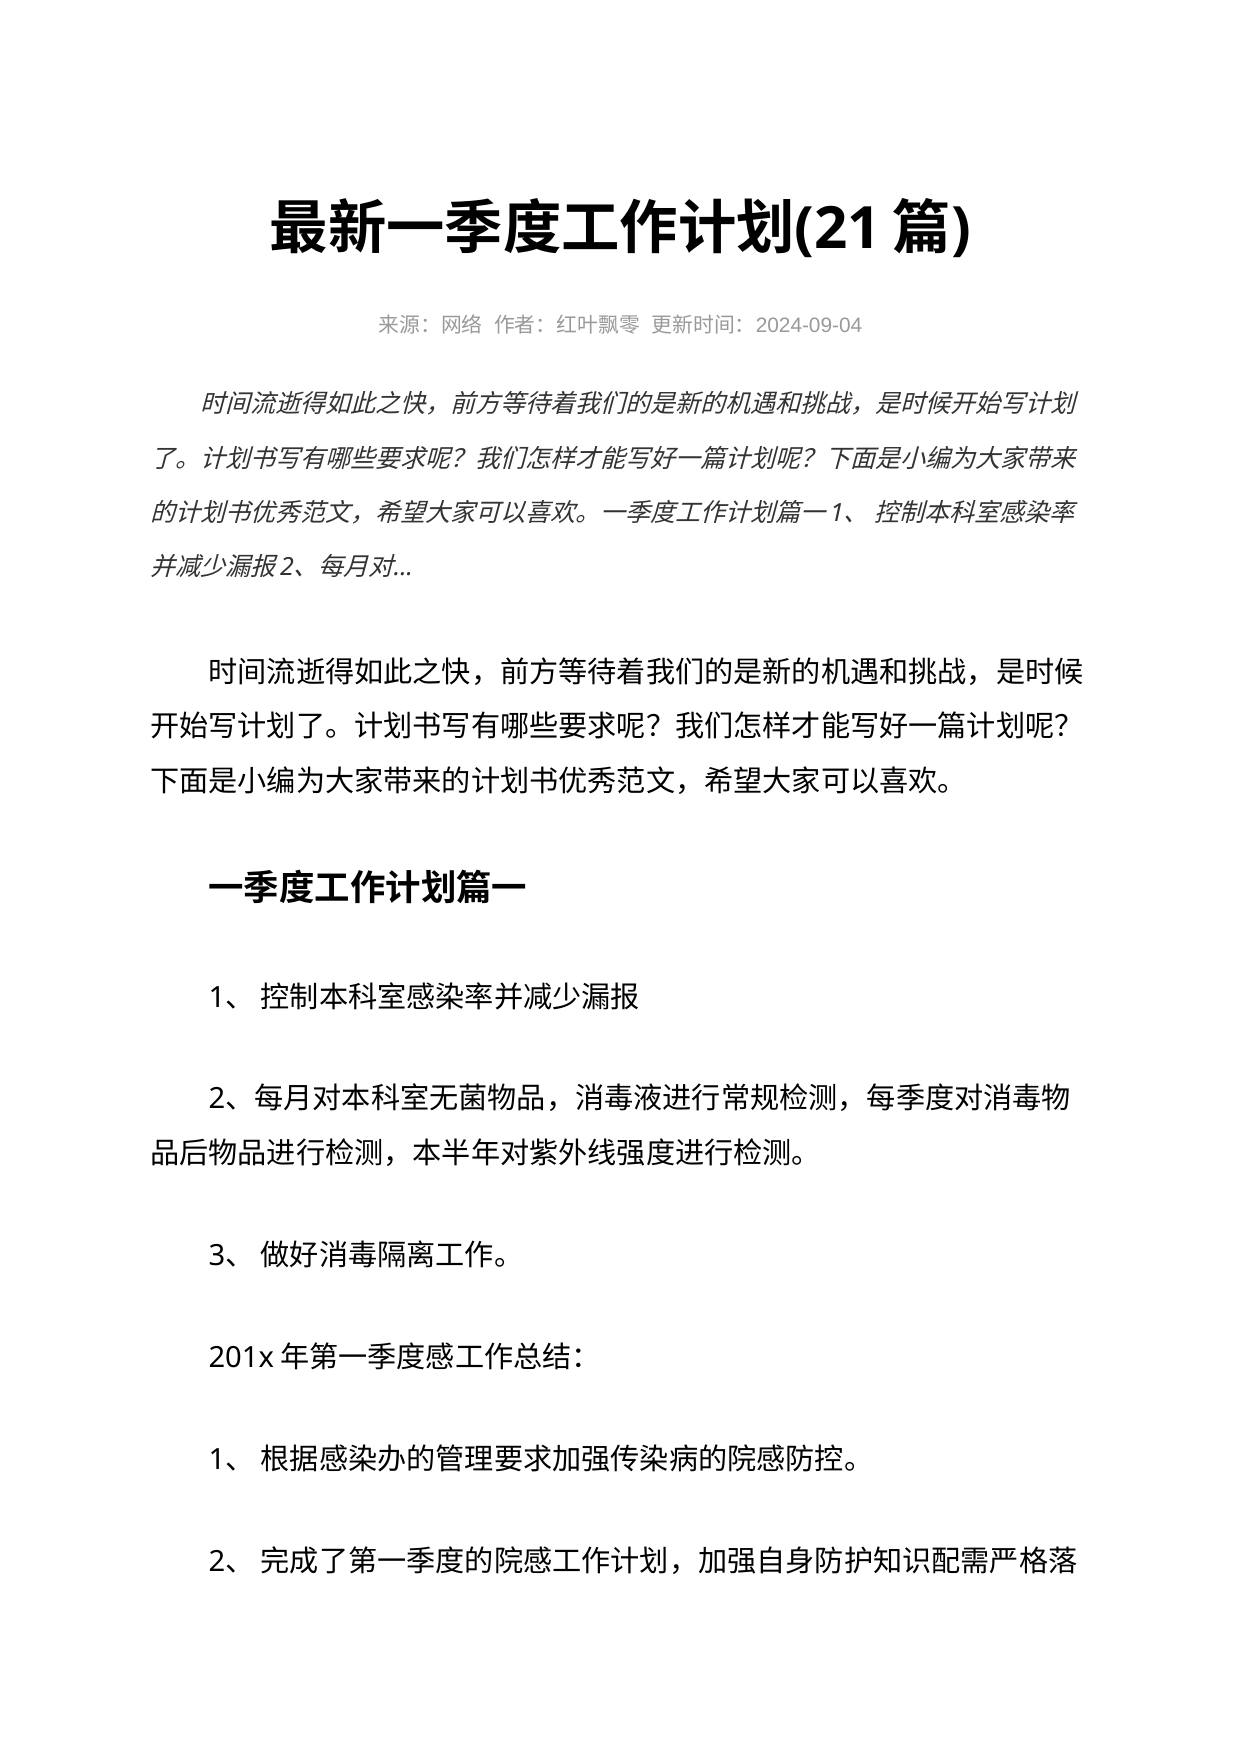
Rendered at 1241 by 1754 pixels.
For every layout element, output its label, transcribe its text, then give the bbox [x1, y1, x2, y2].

text 201x年第一季度感工作总结： [150, 1334, 1090, 1376]
text 时间流逝得如此之快，前方等待着我们的是新的机遇和挑战，是时候开始写计划了。计划书写有哪些要求呢？我们怎样才能写好一篇计划呢？下面是小编为大家带来的计划书优秀范文，希望大家可以喜欢。 [150, 648, 1090, 800]
text 1、 控制本科室感染率并减少漏报 [150, 973, 1090, 1016]
subtitle 最新一季度工作计划(21篇) [150, 181, 1090, 266]
text 2、每月对本科室无菌物品，消毒液进行常规检测，每季度对消毒物品后物品进行检测，本半年对紫外线强度进行检测。 [150, 1075, 1090, 1172]
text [150, 1538, 1090, 1580]
text 3、 做好消毒隔离工作。 [150, 1232, 1090, 1274]
text 一季度工作计划篇一 [150, 860, 1090, 911]
text 时间流逝得如此之快，前方等待着我们的是新的机遇和挑战，是时候开始写计划了。计划书写有哪些要求呢？我们怎样才能写好一篇计划呢？下面是小编为大家带来的计划书优秀范文，希望大家可以喜欢。一季度工作计划篇一1、 控制本科室感染率并减少漏报2、每月对... [150, 384, 1090, 583]
text 1、 根据感染办的管理要求加强传染病的院感防控。 [150, 1436, 1090, 1478]
text 来源：网络 作者：红叶飘零 更新时间：2024-09-04 [150, 313, 1090, 337]
